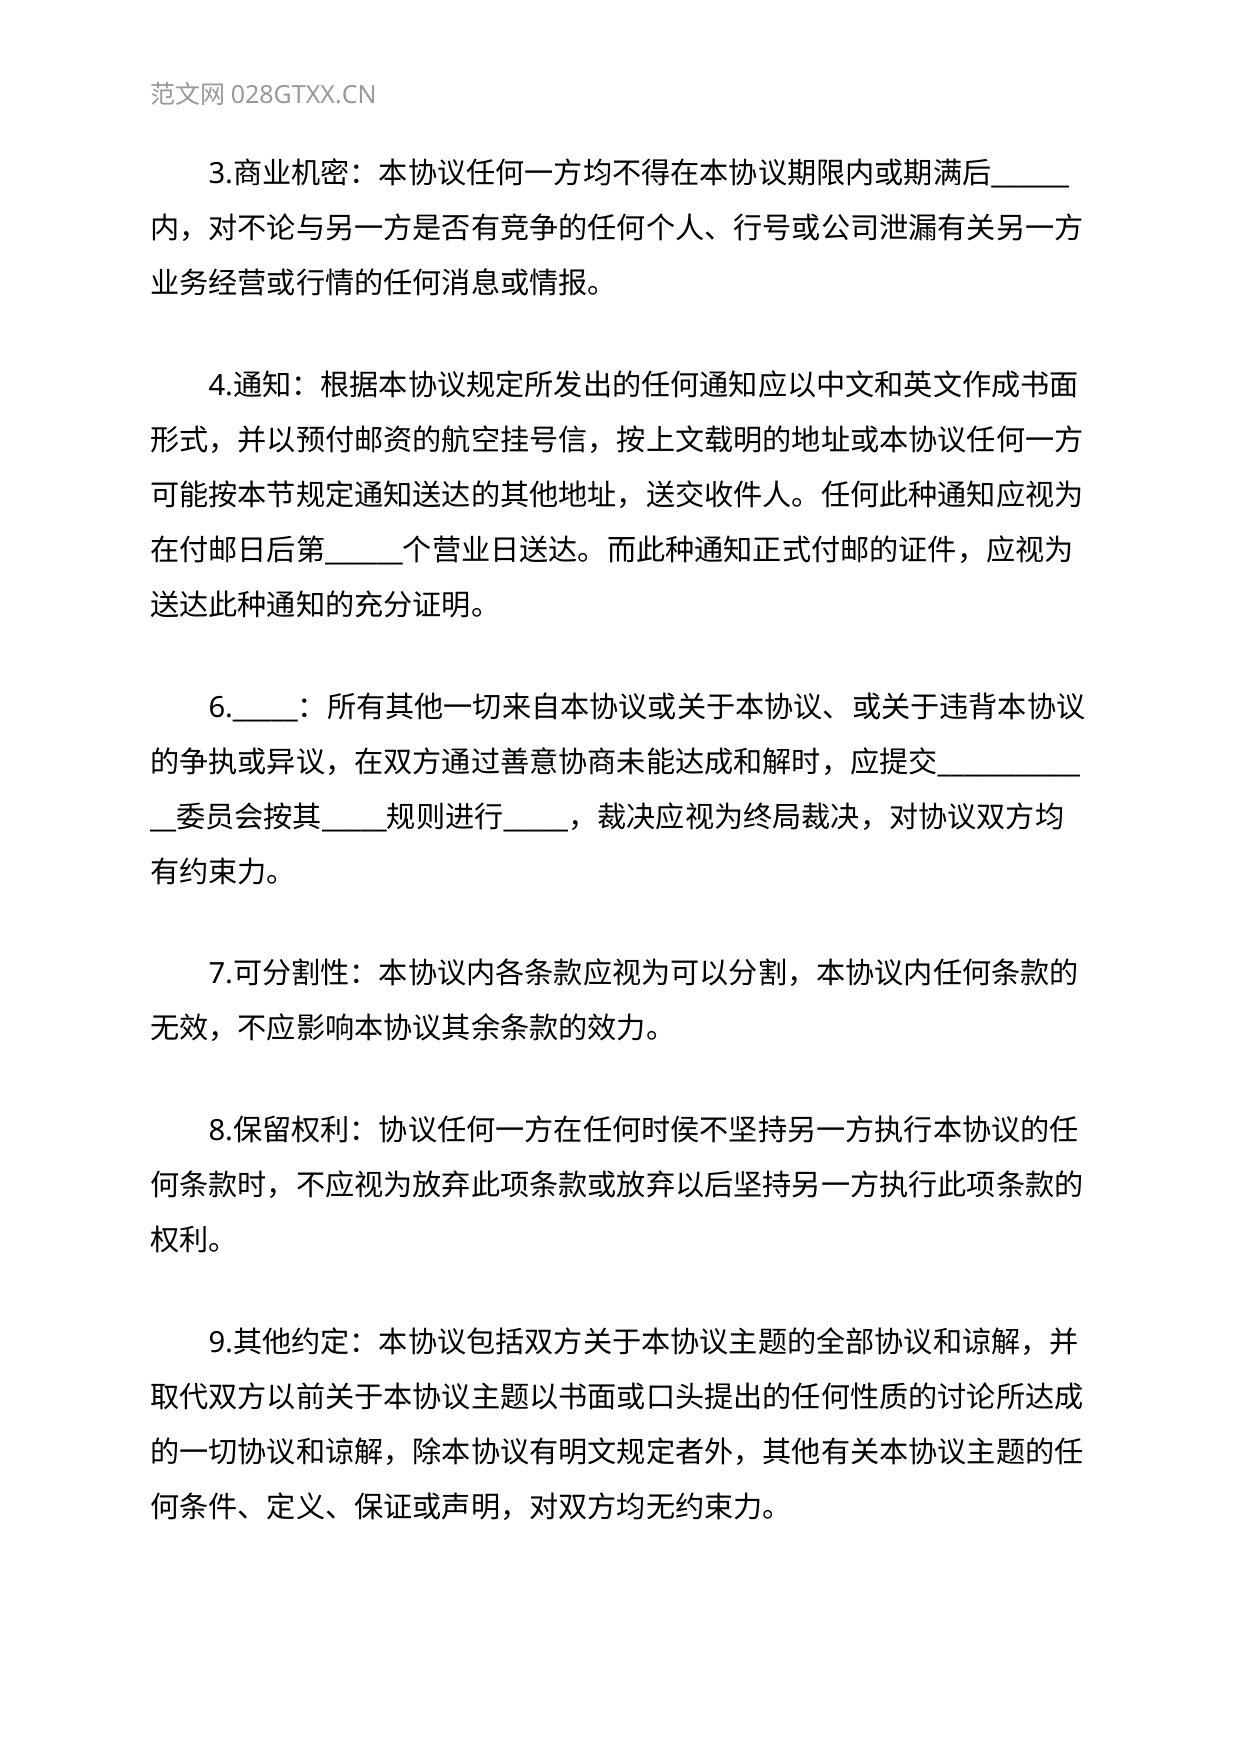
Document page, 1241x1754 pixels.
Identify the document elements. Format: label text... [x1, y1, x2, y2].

text 6._____：所有其他一切来自本协议或关于本协议、或关于违背本协议的争执或异议，在双方通过善意协商未能达成和解时，应提交_____________委员会按其_____规则进行_____，裁决应视为终局裁决，对协议双方均有约束力。 [150, 683, 1090, 891]
text 4.通知：根据本协议规定所发出的任何通知应以中文和英文作成书面形式，并以预付邮资的航空挂号信，按上文载明的地址或本协议任何一方可能按本节规定通知送达的其他地址，送交收件人。任何此种通知应视为在付邮日后第______个营业日送达。而此种通知正式付邮的证件，应视为送达此种通知的充分证明。 [150, 362, 1090, 624]
text 8.保留权利：协议任何一方在任何时侯不坚持另一方执行本协议的任何条款时，不应视为放弃此项条款或放弃以后坚持另一方执行此项条款的权利。 [150, 1107, 1090, 1259]
text 7.可分割性：本协议内各条款应视为可以分割，本协议内任何条款的无效，不应影响本协议其余条款的效力。 [150, 950, 1090, 1047]
text 9.其他约定：本协议包括双方关于本协议主题的全部协议和谅解，并取代双方以前关于本协议主题以书面或口头提出的任何性质的讨论所达成的一切协议和谅解，除本协议有明文规定者外，其他有关本协议主题的任何条件、定义、保证或声明，对双方均无约束力。 [150, 1318, 1090, 1526]
text 3.商业机密：本协议任何一方均不得在本协议期限内或期满后______内，对不论与另一方是否有竞争的任何个人、行号或公司泄漏有关另一方业务经营或行情的任何消息或情报。 [150, 150, 1090, 302]
